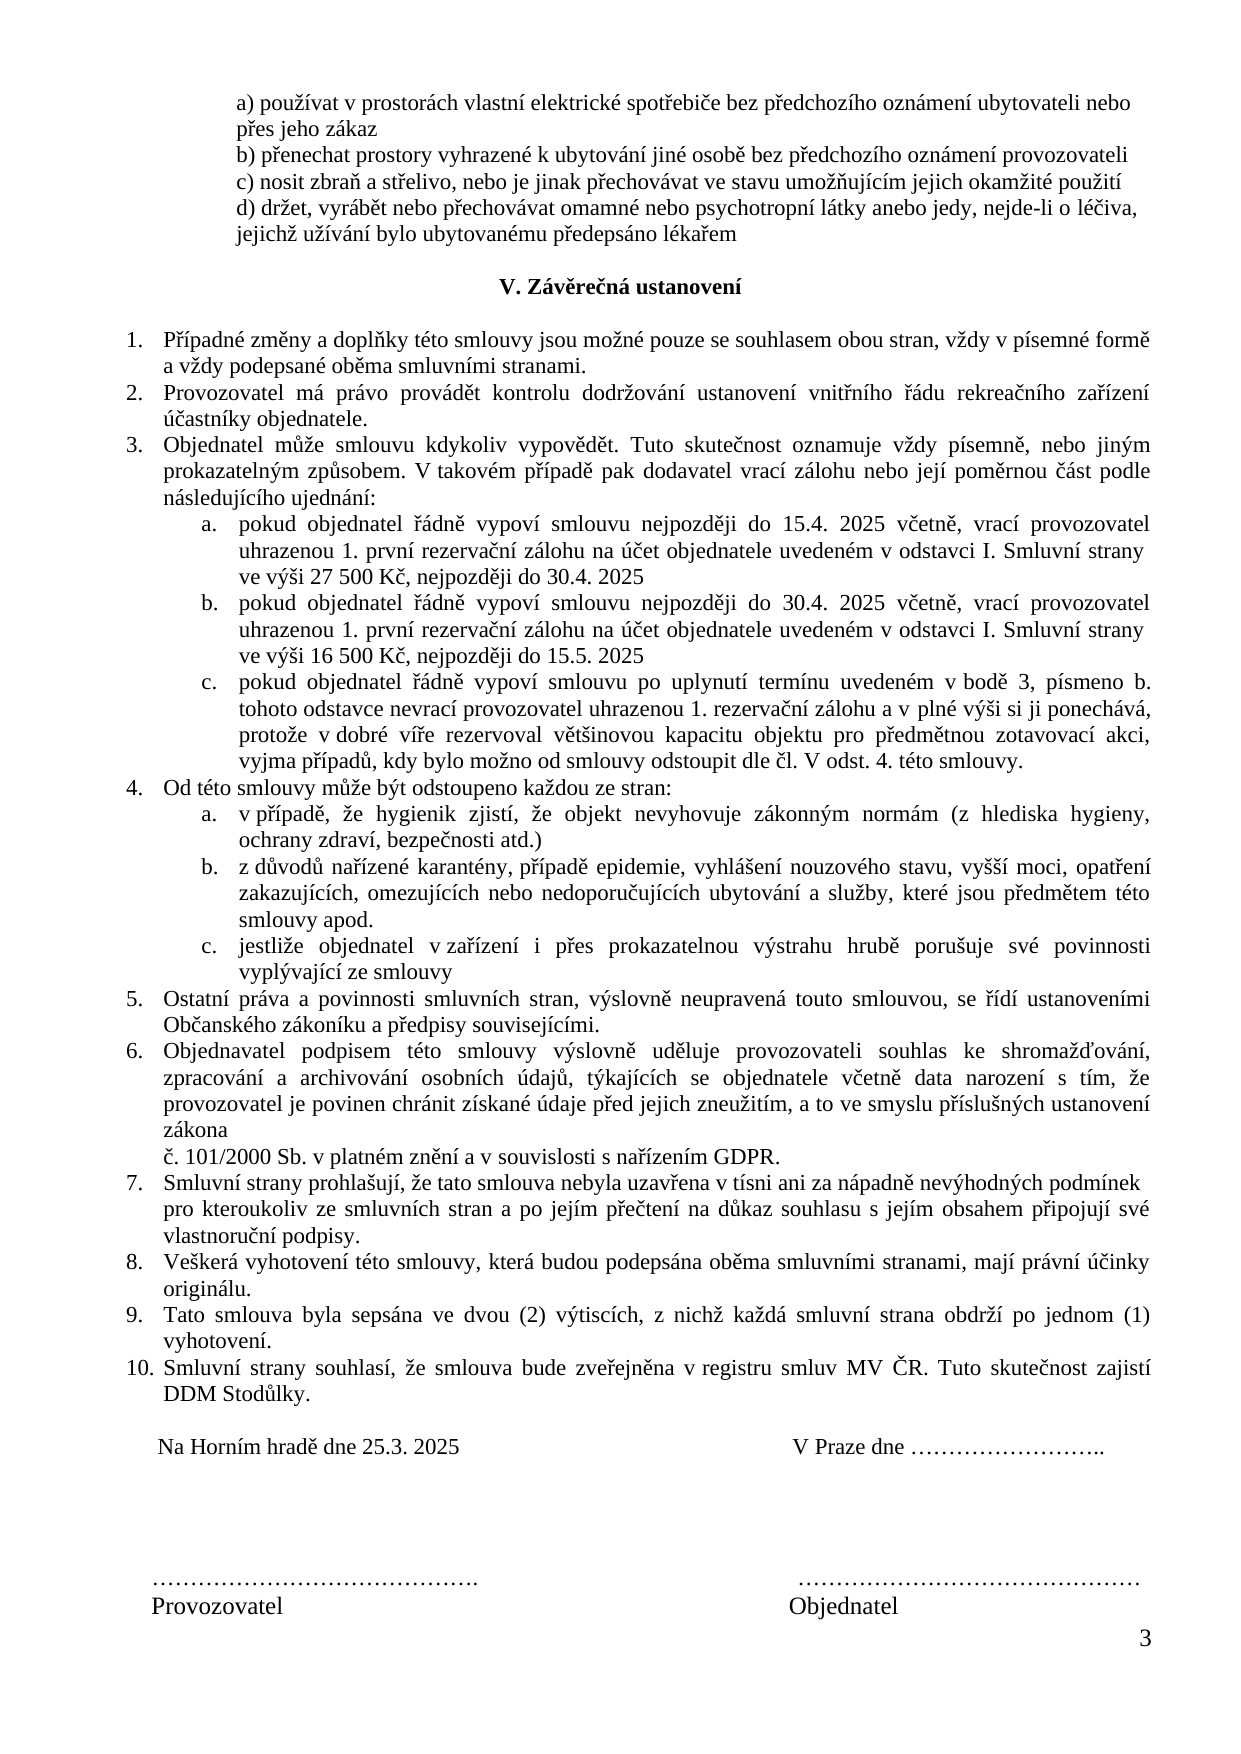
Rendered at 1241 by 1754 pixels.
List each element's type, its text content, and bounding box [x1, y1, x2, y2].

list pokud objednatel řádně vypoví smlouvu po uplynutí termínu uvedeném v bodě 3, písmeno b. tohoto odstavce nevrací provozovatel uhrazenou 1. rezervační zálohu a v plné výši si ji ponechává, protože v dobré víře rezervoval většinovou kapacitu objektu pro předmětnou zotavovací akci, vyjma případů, kdy bylo možno od smlouvy odstoupit dle čl. V odst. 4. této smlouvy. [201, 668, 1152, 774]
list v případě, že hygienik zjistí, že objekt nevyhovuje zákonným normám (z hlediska hygieny, ochrany zdraví, bezpečnosti atd.) [201, 800, 1152, 853]
list Od této smlouvy může být odstoupeno každou ze stran: [126, 774, 1152, 800]
list Ostatní práva a povinnosti smluvních stran, výslovně neupravená touto smlouvou, se řídí ustanoveními Občanského zákoníku a předpisy souvisejícími. [126, 985, 1152, 1037]
text pro kteroukoliv ze smluvních stran a po jejím přečtení na důkaz souhlasu s jejím obsahem připojují své vlastnoruční podpisy. [163, 1196, 1152, 1248]
list Objednavatel podpisem této smlouvy výslovně uděluje provozovateli souhlas ke shromažďování, zpracování a archivování osobních údajů, týkajících se objednatele včetně data narození s tím, že provozovatel je povinen chránit získané údaje před jejich zneužitím, a to ve smyslu příslušných ustanovení zákona č. 101/2000 Sb. v platném znění a v souvislosti s nařízením GDPR. [126, 1037, 1152, 1169]
subtitle V. Závěrečná ustanovení [89, 273, 1152, 299]
list Smluvní strany prohlašují, že tato smlouva nebyla uzavřena v tísni ani za nápadně nevýhodných podmínek [126, 1169, 1152, 1196]
list pokud objednatel řádně vypoví smlouvu nejpozději do 15.4. 2025 včetně, vrací provozovatel uhrazenou 1. první rezervační zálohu na účet objednatele uvedeném v odstavci I. Smluvní strany ve výši 27 500 Kč, nejpozději do 30.4. 2025 [201, 510, 1152, 589]
list Veškerá vyhotovení této smlouvy, která budou podepsána oběma smluvními stranami, mají právní účinky originálu. [126, 1248, 1152, 1301]
text c) nosit zbraň a střelivo, nebo je jinak přechovávat ve stavu umožňujícím jejich okamžité použití [236, 168, 1152, 194]
list Provozovatel má právo provádět kontrolu dodržování ustanovení vnitřního řádu rekreačního zařízení účastníky objednatele. [126, 378, 1152, 431]
text d) držet, vyrábět nebo přechovávat omamné nebo psychotropní látky anebo jedy, nejde-li o léčiva, jejichž užívání bylo ubytovanému předepsáno lékařem [236, 194, 1152, 247]
text Na Horním hradě dne 25.3. 2025 V Praze dne …………………….. [89, 1433, 1152, 1459]
list Případné změny a doplňky této smlouvy jsou možné pouze se souhlasem obou stran, vždy v písemné formě a vždy podepsané oběma smluvními stranami. [126, 326, 1152, 378]
list z důvodů nařízené karantény, případě epidemie, vyhlášení nouzového stavu, vyšší moci, opatření zakazujících, omezujících nebo nedoporučujících ubytování a služby, které jsou předmětem této smlouvy apod. [201, 853, 1152, 932]
list jestliže objednatel v zařízení i přes prokazatelnou výstrahu hrubě porušuje své povinnosti vyplývající ze smlouvy [201, 932, 1152, 985]
list Objednatel může smlouvu kdykoliv vypovědět. Tuto skutečnost oznamuje vždy písemně, nebo jiným prokazatelným způsobem. V takovém případě pak dodavatel vrací zálohu nebo její poměrnou část podle následujícího ujednání: [126, 431, 1152, 510]
list pokud objednatel řádně vypoví smlouvu nejpozději do 30.4. 2025 včetně, vrací provozovatel uhrazenou 1. první rezervační zálohu na účet objednatele uvedeném v odstavci I. Smluvní strany ve výši 16 500 Kč, nejpozději do 15.5. 2025 [201, 589, 1152, 668]
text a) používat v prostorách vlastní elektrické spotřebiče bez předchozího oznámení ubytovateli nebo přes jeho zákaz [236, 89, 1152, 141]
list Smluvní strany souhlasí, že smlouva bude zveřejněna v registru smluv MV ČR. Tuto skutečnost zajistí DDM Stodůlky. [126, 1354, 1152, 1406]
list Tato smlouva byla sepsána ve dvou (2) výtiscích, z nichž každá smluvní strana obdrží po jednom (1) vyhotovení. [126, 1301, 1152, 1354]
text Provozovatel Objednatel [89, 1591, 1152, 1619]
text b) přenechat prostory vyhrazené k ubytování jiné osobě bez předchozího oznámení provozovateli [236, 141, 1152, 168]
text ……………………………………. ……………………………………… [89, 1564, 1152, 1591]
